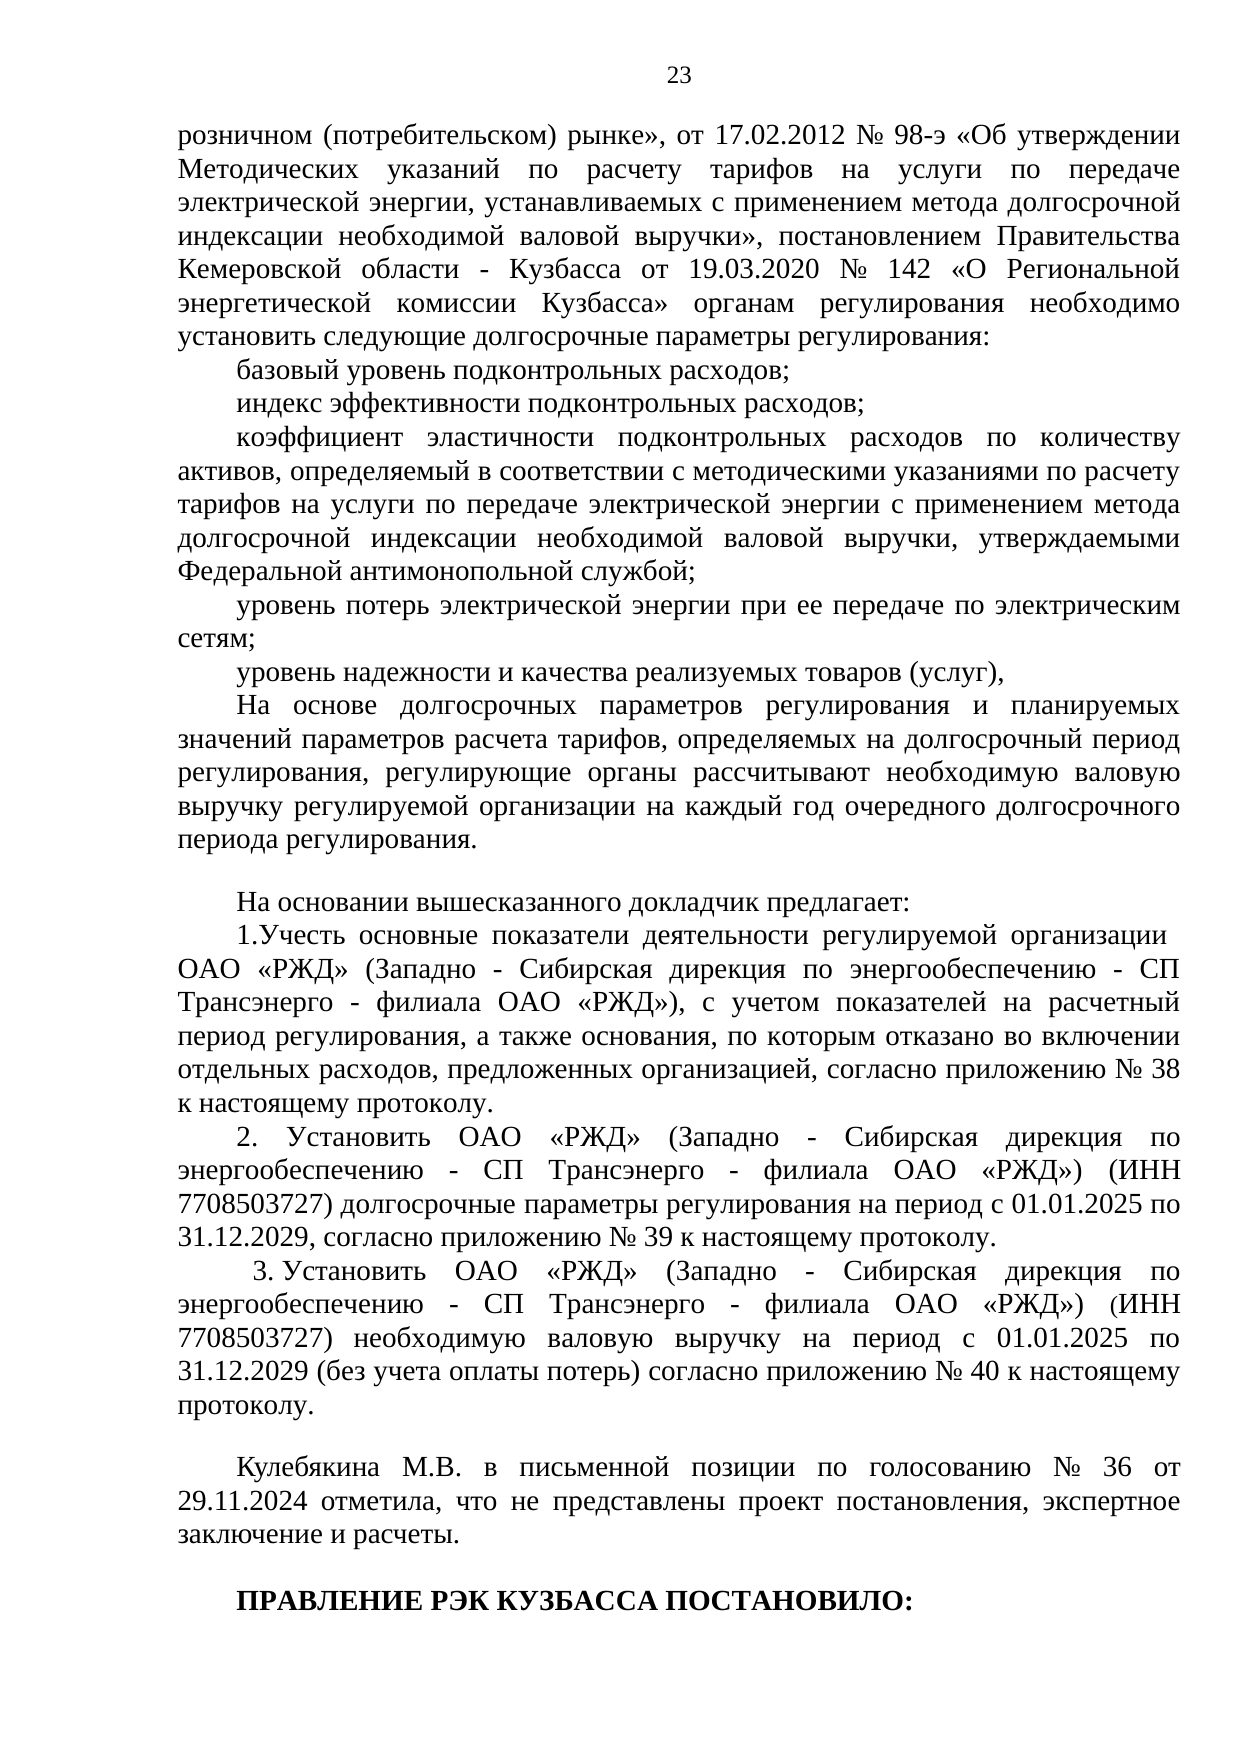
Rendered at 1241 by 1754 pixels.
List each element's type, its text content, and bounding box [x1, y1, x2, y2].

text 1.Учесть основные показатели деятельности регулируемой организации ОАО «РЖД» (Западно - Сибирская дирекция по энергообеспечению - СП Трансэнерго - филиала ОАО «РЖД»), с учетом показателей на расчетный период регулирования, а также основания, по которым отказано во включении отдельных расходов, предложенных организацией, согласно приложению № 38 к настоящему протоколу. [177, 917, 1181, 1119]
text На основе долгосрочных параметров регулирования и планируемых значений параметров расчета тарифов, определяемых на долгосрочный период регулирования, регулирующие органы рассчитывают необходимую валовую выручку регулируемой организации на каждый год очередного долгосрочного периода регулирования. [177, 687, 1181, 855]
text Кулебякина М.В. в письменной позиции по голосованию № 36 от 29.11.2024 отметила, что не представлены проект постановления, экспертное заключение и расчеты. [177, 1449, 1182, 1550]
text уровень потерь электрической энергии при ее передаче по электрическим сетям; [177, 587, 1181, 654]
text уровень надежности и качества реализуемых товаров (услуг), [177, 654, 1181, 687]
text индекс эффективности подконтрольных расходов; [177, 386, 1181, 419]
text коэффициент эластичности подконтрольных расходов по количеству активов, определяемый в соответствии с методическими указаниями по расчету тарифов на услуги по передаче электрической энергии с применением метода долгосрочной индексации необходимой валовой выручки, утверждаемыми Федеральной антимонопольной службой; [177, 419, 1181, 587]
text базовый уровень подконтрольных расходов; [177, 352, 1181, 386]
text ПРАВЛЕНИЕ РЭК КУЗБАССА ПОСТАНОВИЛО: [177, 1583, 1181, 1617]
text 2. Установить ОАО «РЖД» (Западно - Сибирская дирекция по энергообеспечению - СП Трансэнерго - филиала ОАО «РЖД») (ИНН 7708503727) долгосрочные параметры регулирования на период с 01.01.2025 по 31.12.2029, согласно приложению № 39 к настоящему протоколу. [177, 1119, 1181, 1253]
text На основании вышесказанного докладчик предлагает: [177, 884, 1181, 917]
text 3. Установить ОАО «РЖД» (Западно - Сибирская дирекция по энергообеспечению - СП Трансэнерго - филиала ОАО «РЖД») (ИНН 7708503727) необходимую валовую выручку на период с 01.01.2025 по 31.12.2029 (без учета оплаты потерь) согласно приложению № 40 к настоящему протоколу. [177, 1253, 1181, 1421]
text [177, 117, 1181, 352]
